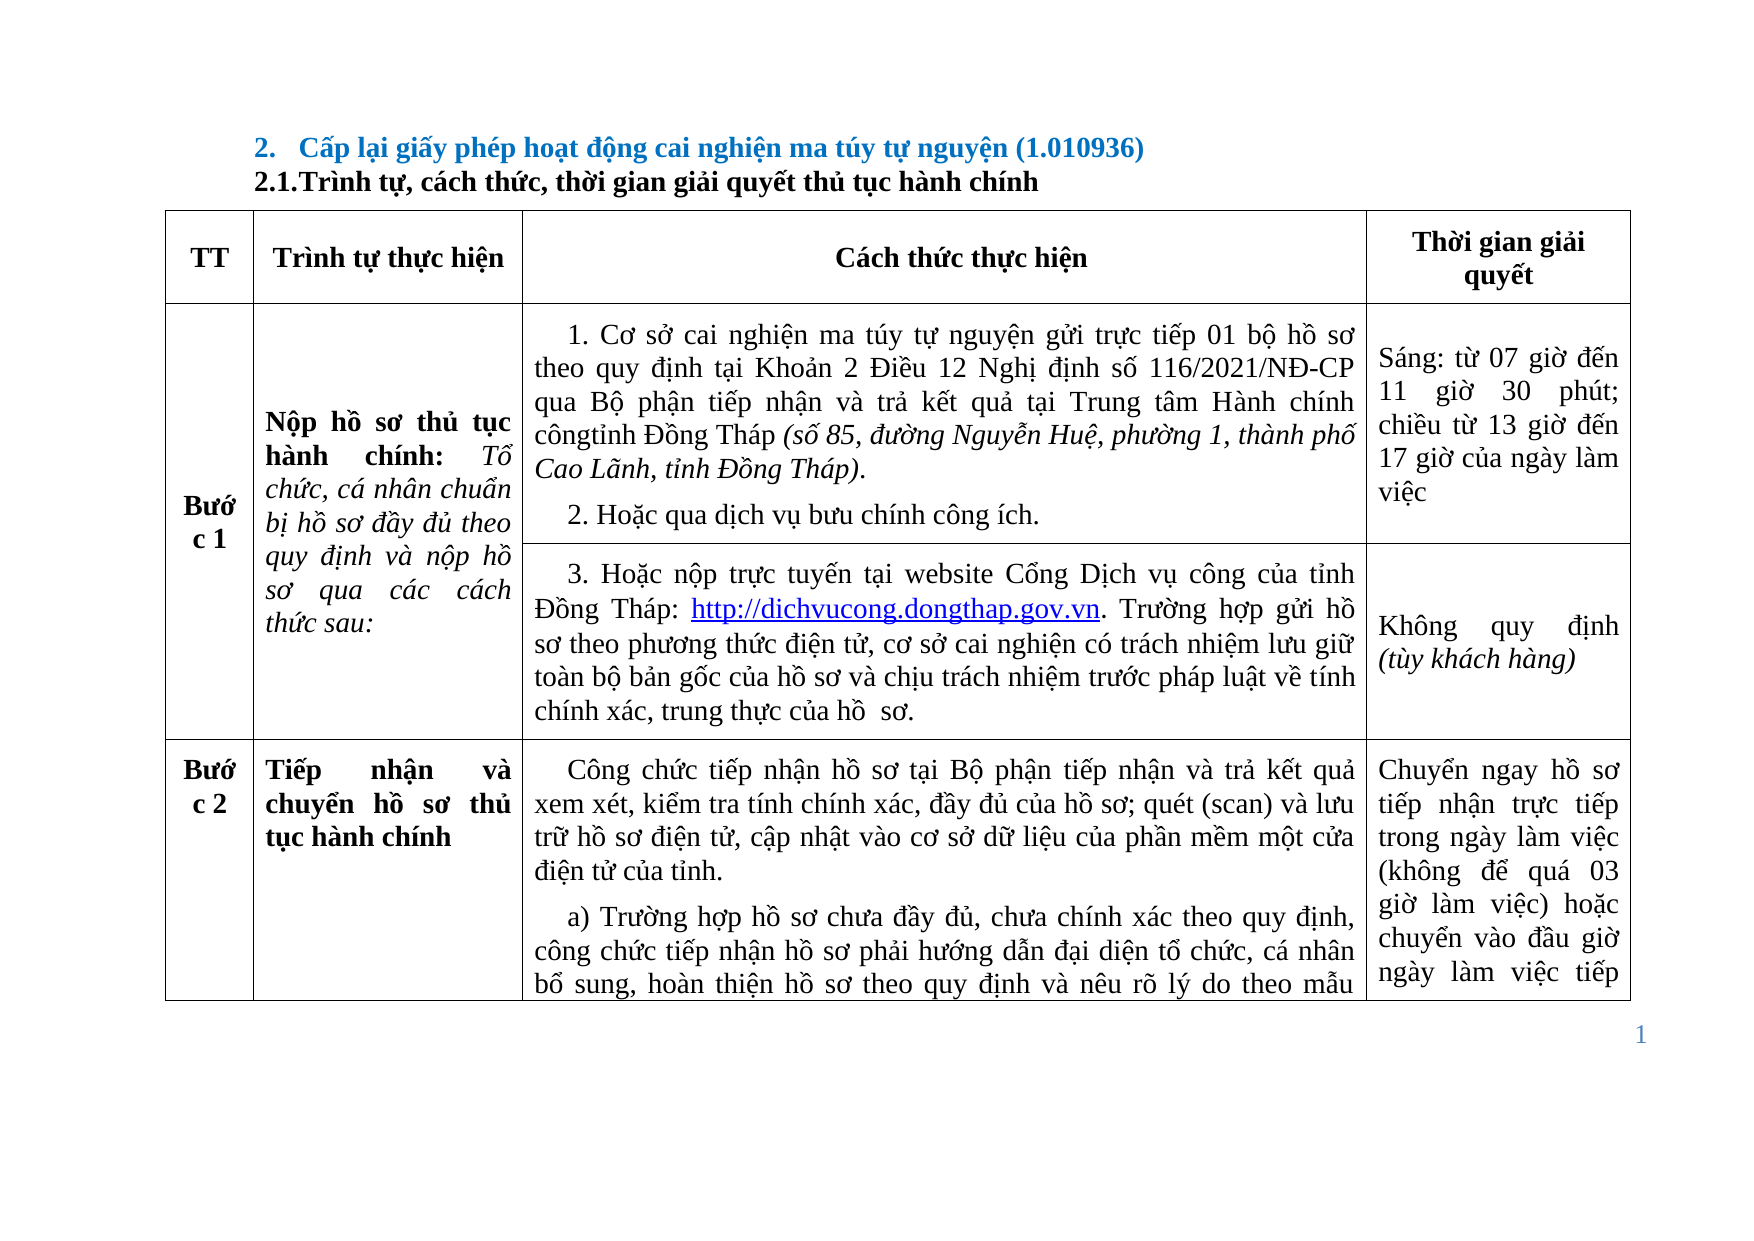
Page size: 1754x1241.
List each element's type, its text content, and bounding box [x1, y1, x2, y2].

table_header Trình tự thực hiện [254, 211, 522, 303]
table_header Thời gian giải quyết [1367, 211, 1630, 303]
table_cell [1367, 740, 1630, 1000]
table_cell 3. Hoặc nộp trực tuyến tại website Cổng Dịch vụ công của tỉnh Đồng Tháp: http://dichvucong.dongthap.gov.vn. Trường hợp gửi hồ sơ theo phương thức điện tử, cơ sở cai nghiện có trách nhiệm lưu giữ toàn bộ bản gốc của hồ sơ và chịu trách nhiệm trước pháp luật về tính chính xác, trung thực của hồ sơ. [523, 544, 1366, 739]
list Cấp lại giấy phép hoạt động cai nghiện ma túy tự nguyện (1.010936) [195, 131, 1648, 164]
table_cell Bước 2 [166, 740, 253, 1000]
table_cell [254, 740, 522, 1000]
table_cell Bước 1 [166, 304, 253, 739]
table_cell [523, 740, 1366, 1000]
table_header Cách thức thực hiện [523, 211, 1366, 303]
table_cell Sáng: từ 07 giờ đến 11 giờ 30 phút; chiều từ 13 giờ đến 17 giờ của ngày làm việc [1367, 304, 1630, 543]
table_cell Nộp hồ sơ thủ tục hành chính: Tổ chức, cá nhân chuẩn bị hồ sơ đầy đủ theo quy định và nộp hồ sơ qua các cách thức sau: [254, 304, 522, 739]
table_cell 1. Cơ sở cai nghiện ma túy tự nguyện gửi trực tiếp 01 bộ hồ sơ theo quy định tại Khoản 2 Điều 12 Nghị định số 116/2021/NĐ-CP qua Bộ phận tiếp nhận và trả kết quả tại Trung tâm Hành chính côngtỉnh Đồng Tháp (số 85, đường Nguyễn Huệ, phường 1, thành phố Cao Lãnh, tỉnh Đồng Tháp). 2. Hoặc qua dịch vụ bưu chính công ích. [523, 304, 1366, 543]
table_cell Không quy định (tùy khách hàng) [1367, 544, 1630, 739]
list Trình tự, cách thức, thời gian giải quyết thủ tục hành chính [195, 164, 1648, 198]
table_header TT [166, 211, 253, 303]
